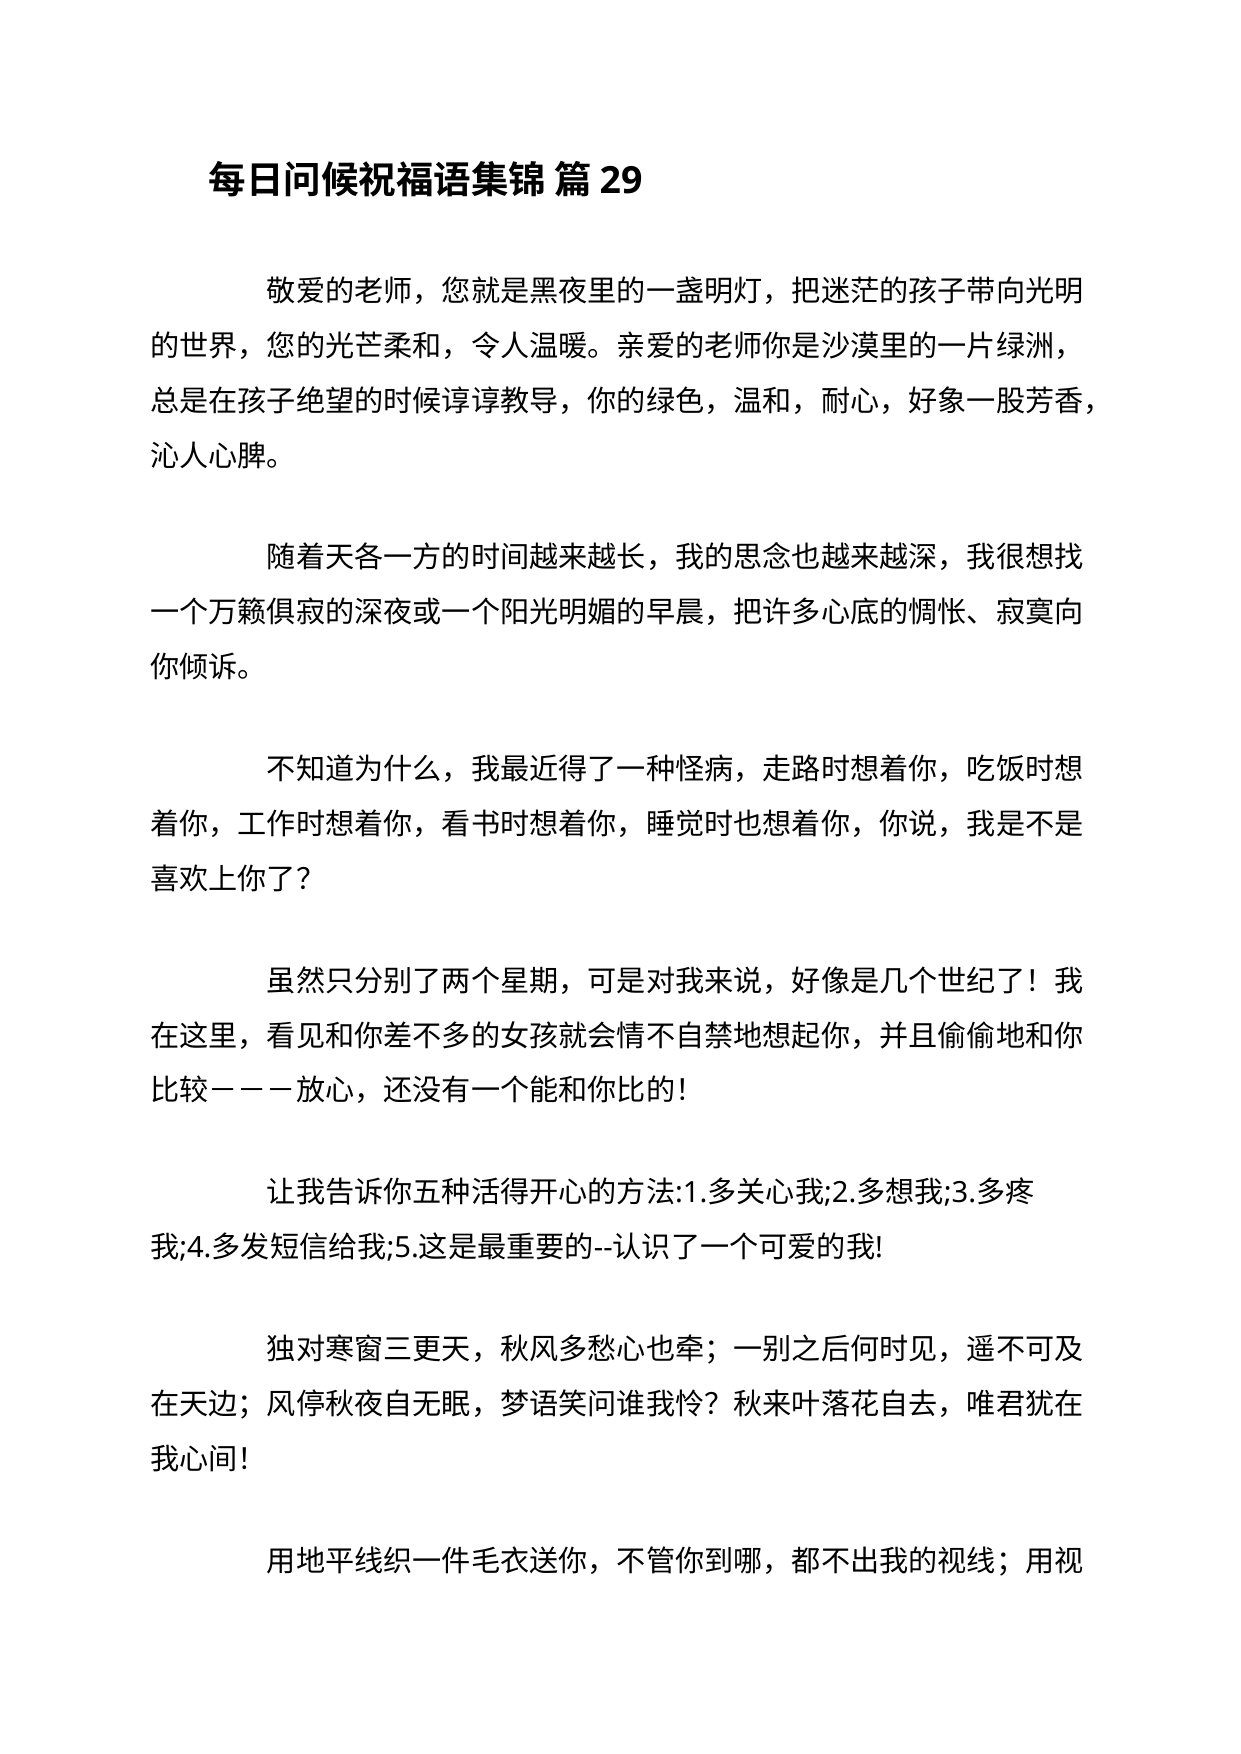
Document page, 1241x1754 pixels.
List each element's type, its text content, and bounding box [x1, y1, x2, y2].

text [150, 1537, 1090, 1579]
text 随着天各一方的时间越来越长，我的思念也越来越深，我很想找一个万籁俱寂的深夜或一个阳光明媚的早晨，把许多心底的惆怅、寂寞向你倾诉。 [150, 534, 1090, 686]
text 虽然只分别了两个星期，可是对我来说，好像是几个世纪了！我在这里，看见和你差不多的女孩就会情不自禁地想起你，并且偷偷地和你比较－－－放心，还没有一个能和你比的！ [150, 957, 1090, 1109]
text 每日问候祝福语集锦 篇29 [150, 150, 1090, 204]
text 不知道为什么，我最近得了一种怪病，走路时想着你，吃饭时想着你，工作时想着你，看书时想着你，睡觉时也想着你，你说，我是不是喜欢上你了？ [150, 746, 1090, 898]
text 让我告诉你五种活得开心的方法:1.多关心我;2.多想我;3.多疼我;4.多发短信给我;5.这是最重要的--认识了一个可爱的我! [150, 1169, 1090, 1266]
text 独对寒窗三更天，秋风多愁心也牵；一别之后何时见，遥不可及在天边；风停秋夜自无眠，梦语笑问谁我怜？秋来叶落花自去，唯君犹在我心间！ [150, 1326, 1090, 1478]
text 敬爱的老师，您就是黑夜里的一盏明灯，把迷茫的孩子带向光明的世界，您的光芒柔和，令人温暖。亲爱的老师你是沙漠里的一片绿洲，总是在孩子绝望的时候谆谆教导，你的绿色，温和，耐心，好象一股芳香，沁人心脾。 [150, 268, 1090, 474]
